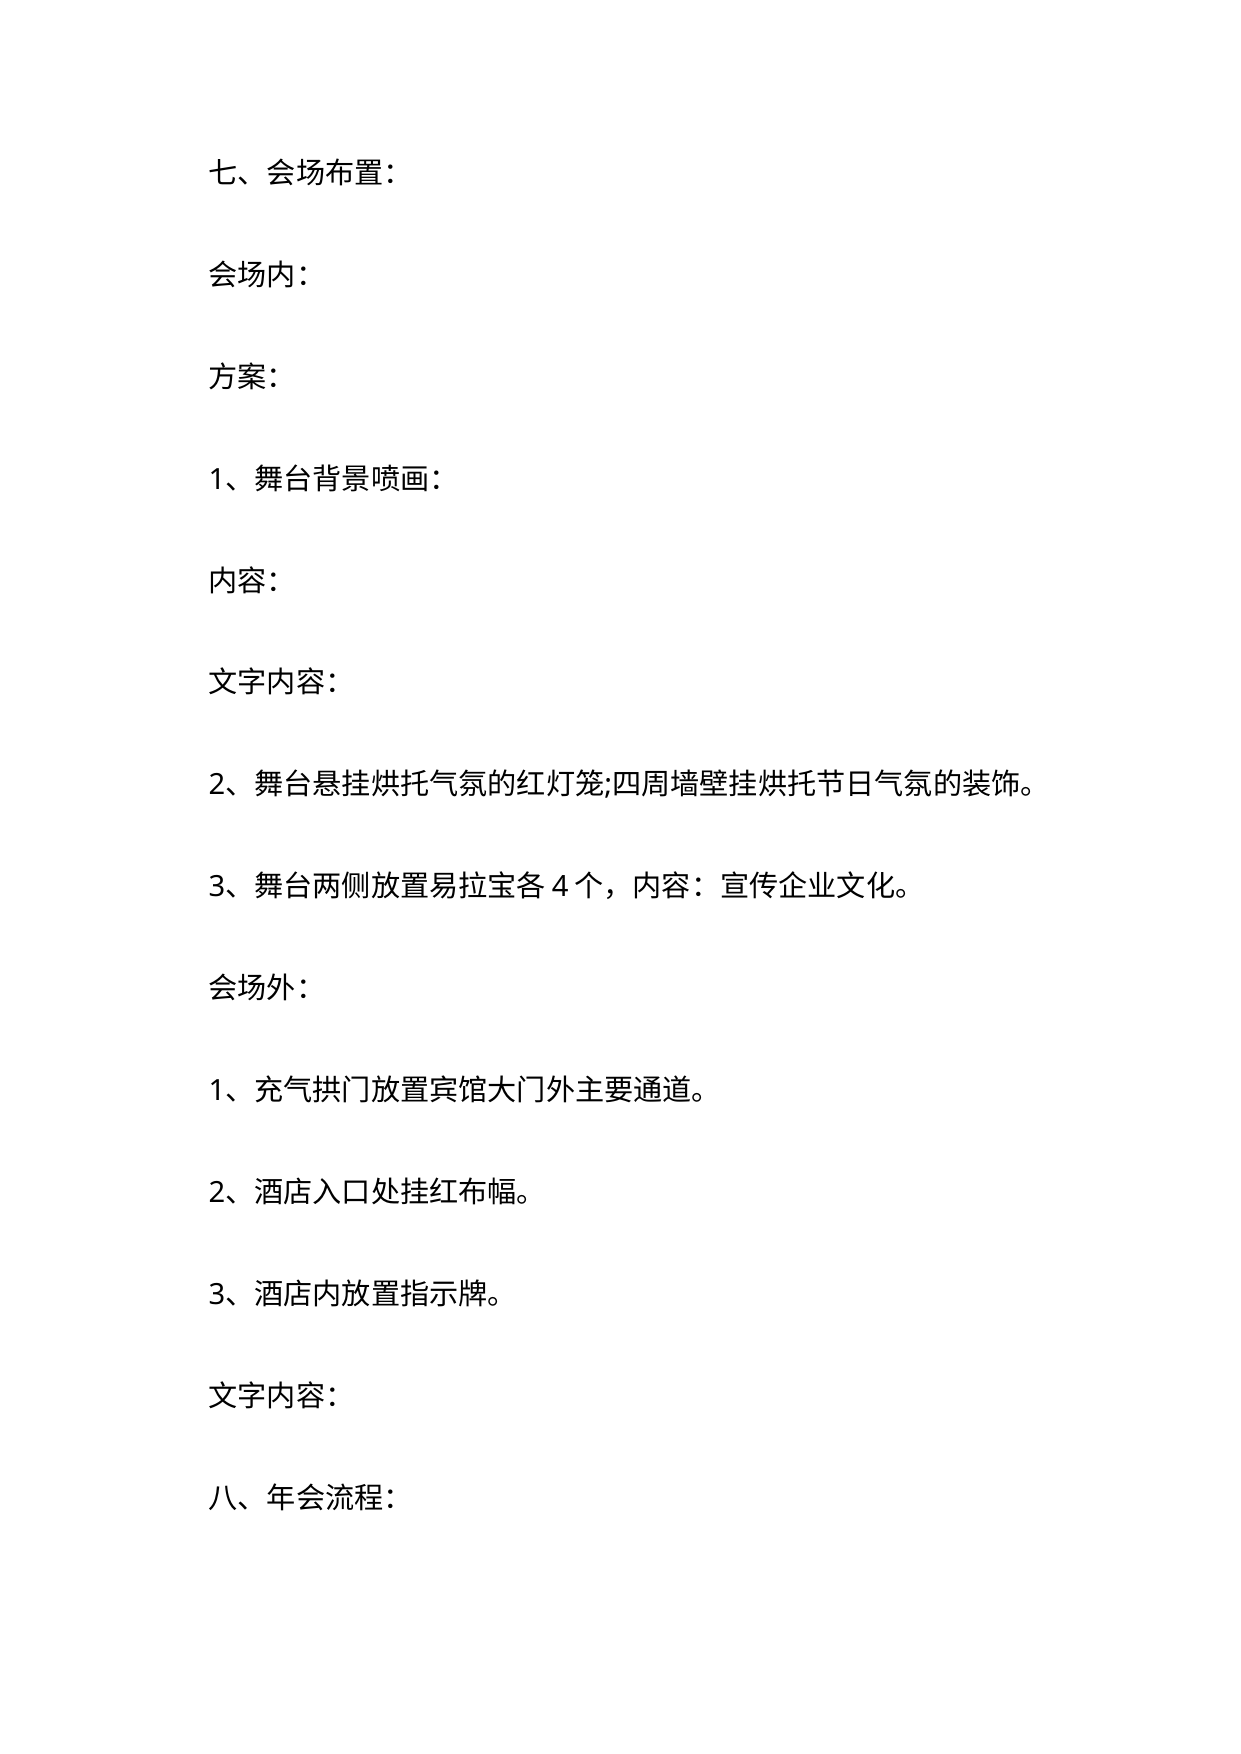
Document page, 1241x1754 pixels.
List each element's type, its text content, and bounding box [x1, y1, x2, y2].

text 内容： [150, 557, 1090, 599]
text 方案： [150, 353, 1090, 396]
text 文字内容： [150, 659, 1090, 701]
text 1、充气拱门放置宾馆大门外主要通道。 [150, 1067, 1090, 1109]
text 八、年会流程： [150, 1474, 1090, 1517]
text 文字内容： [150, 1372, 1090, 1415]
text 会场内： [150, 252, 1090, 294]
text 3、酒店内放置指示牌。 [150, 1271, 1090, 1313]
text 1、舞台背景喷画： [150, 455, 1090, 498]
text 2、酒店入口处挂红布幅。 [150, 1168, 1090, 1211]
text 2、舞台悬挂烘托气氛的红灯笼;四周墙壁挂烘托节日气氛的装饰。 [150, 761, 1090, 803]
text 3、舞台两侧放置易拉宝各4个，内容：宣传企业文化。 [150, 863, 1090, 905]
text 七、会场布置： [150, 150, 1090, 192]
text 会场外： [150, 965, 1090, 1007]
